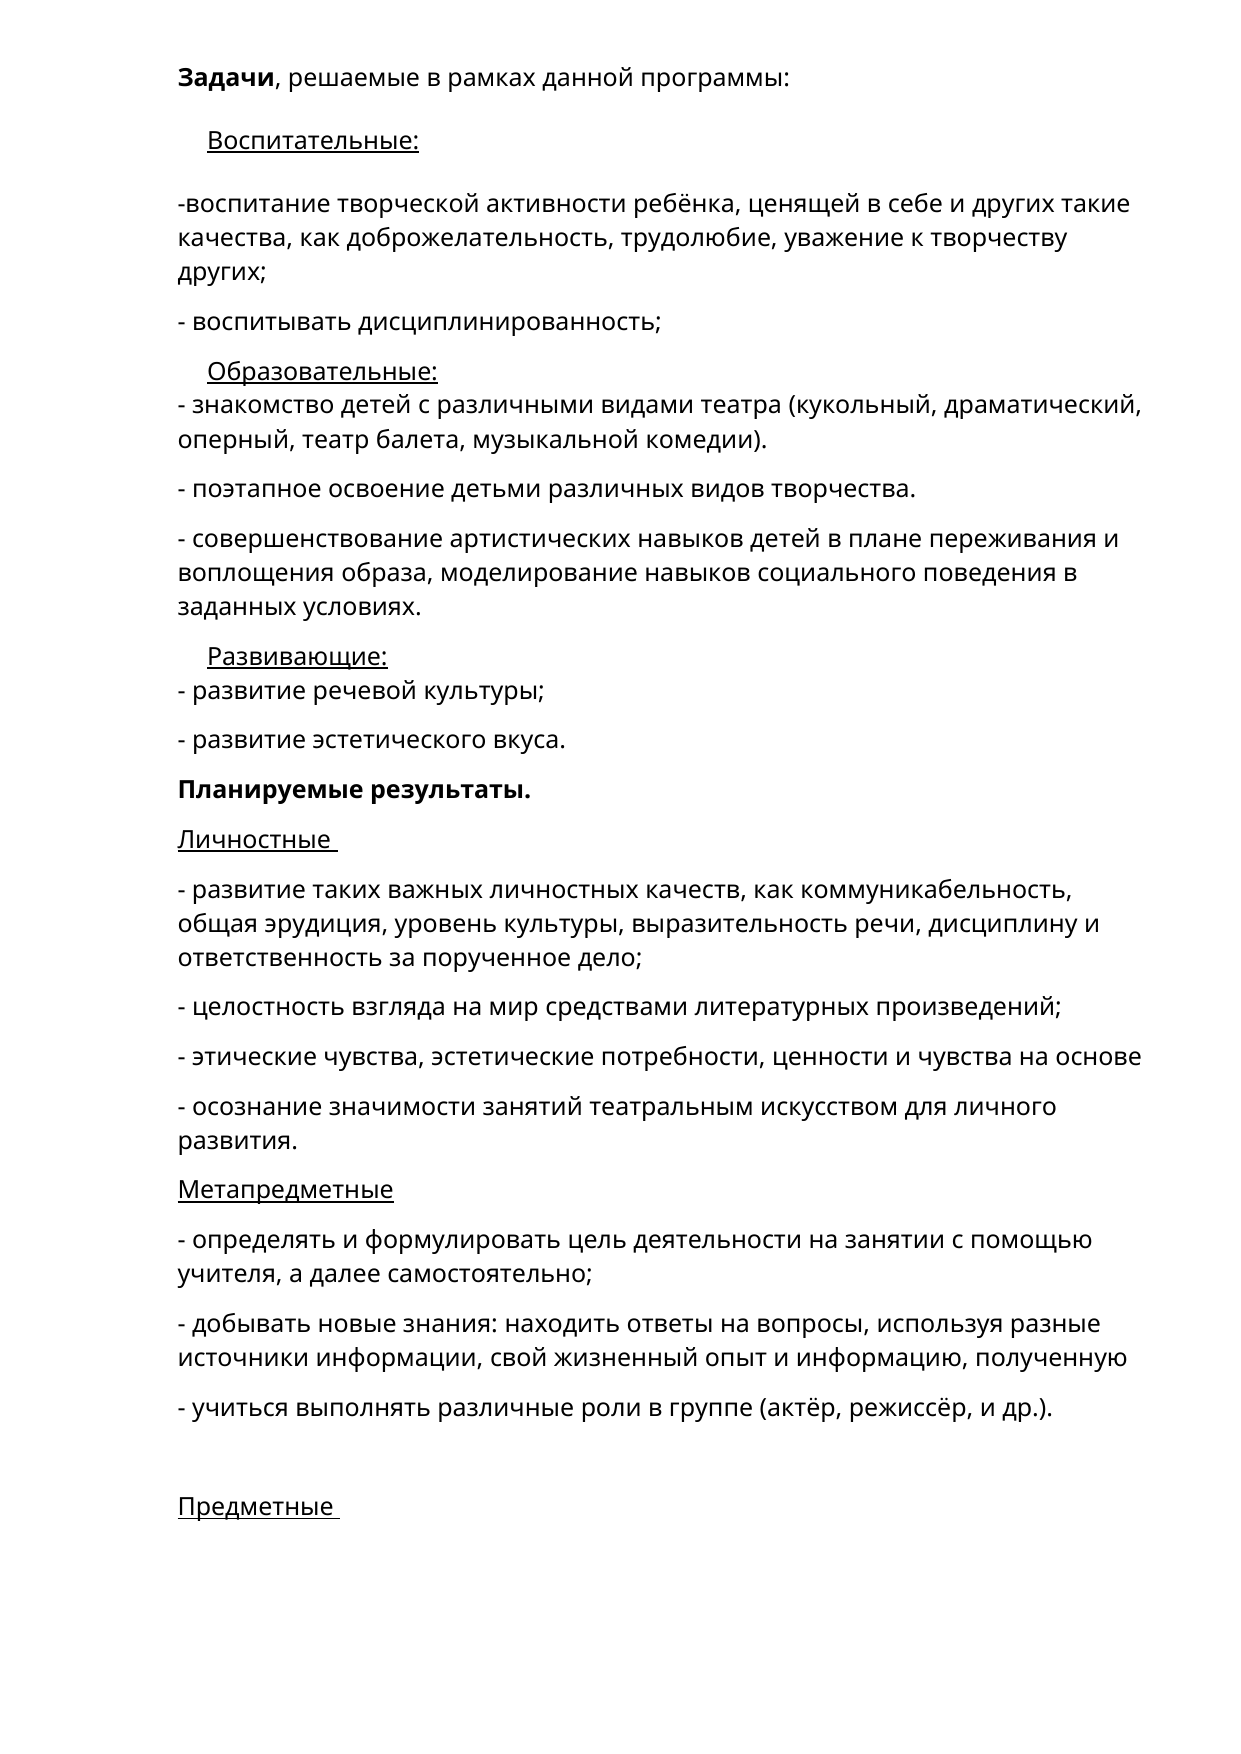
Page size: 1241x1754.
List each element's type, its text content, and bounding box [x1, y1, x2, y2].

text Развивающие: [192, 638, 1078, 672]
text - развитие таких важных личностных качеств, как коммуникабельность, общая эрудиция, уровень культуры, выразительность речи, дисциплину и ответственность за порученное дело; [177, 871, 1152, 973]
text - поэтапное освоение детьми различных видов творчества. [177, 471, 1152, 505]
text - развитие эстетического вкуса. [177, 722, 1152, 756]
text - определять и формулировать цель деятельности на занятии с помощью учителя, а далее самостоятельно; [177, 1222, 1152, 1290]
text - целостность взгляда на мир средствами литературных произведений; [177, 989, 1152, 1023]
text - осознание значимости занятий театральным искусством для личного развития. [177, 1088, 1152, 1157]
text - этические чувства, эстетические потребности, ценности и чувства на основе [177, 1039, 1152, 1073]
text - воспитывать дисциплинированность; [177, 303, 1152, 337]
text Задачи, решаемые в рамках данной программы: [177, 59, 1152, 93]
text Метапредметные [177, 1172, 1152, 1206]
text - знакомство детей с различными видами театра (кукольный, драматический, оперный, театр балета, музыкальной комедии). [177, 387, 1152, 455]
text - развитие речевой культуры; [177, 672, 1152, 707]
text Планируемые результаты. [177, 772, 1152, 806]
text Личностные [177, 822, 1152, 856]
text Предметные [177, 1489, 1152, 1523]
text - совершенствование артистических навыков детей в плане переживания и воплощения образа, моделирование навыков социального поведения в заданных условиях. [177, 521, 1152, 623]
text Воспитательные: [192, 122, 1078, 156]
text -воспитание творческой активности ребёнка, ценящей в себе и других такие качества, как доброжелательность, трудолюбие, уважение к творчеству других; [177, 186, 1152, 288]
text - учиться выполнять различные роли в группе (актёр, режиссёр, и др.). [177, 1389, 1152, 1423]
text - добывать новые знания: находить ответы на вопросы, используя разные источники информации, свой жизненный опыт и информацию, полученную [177, 1306, 1152, 1374]
text Образовательные: [192, 353, 1078, 387]
